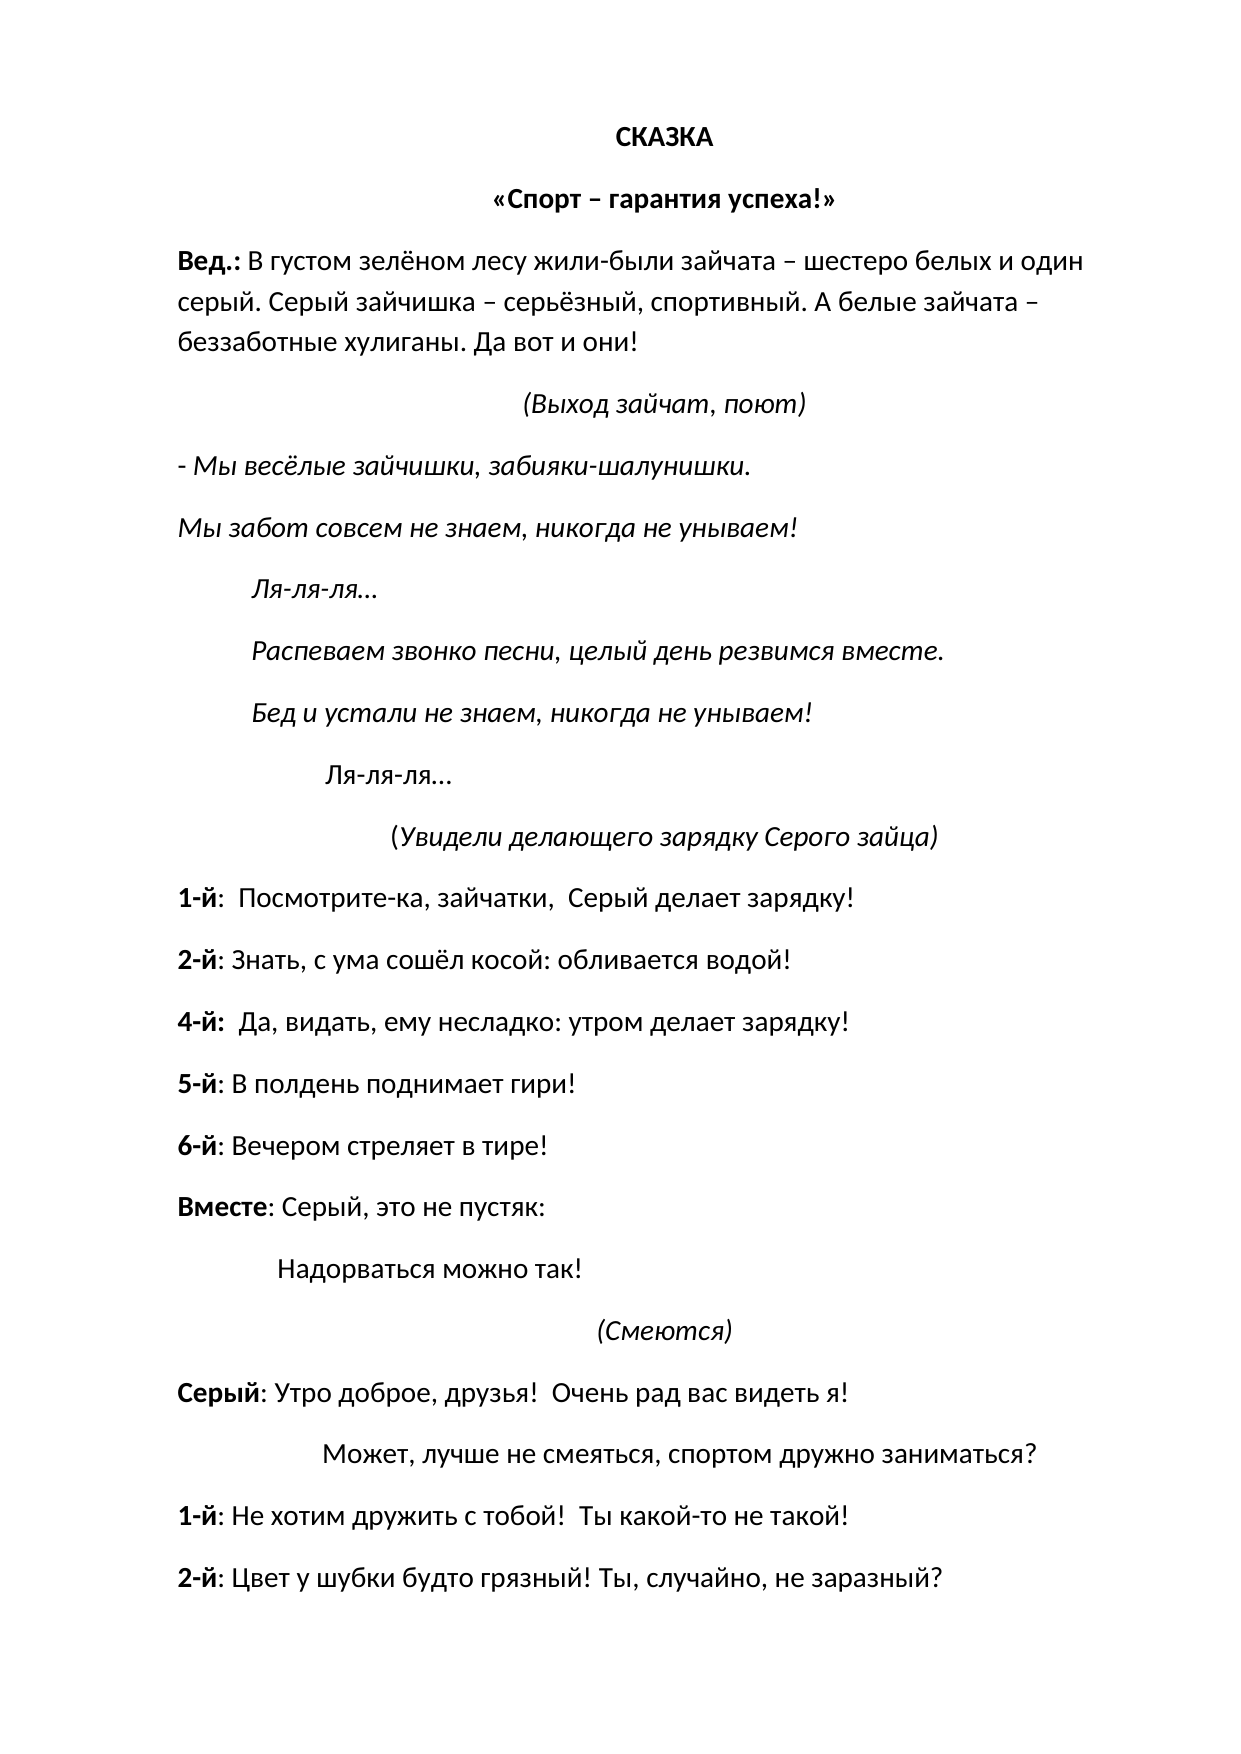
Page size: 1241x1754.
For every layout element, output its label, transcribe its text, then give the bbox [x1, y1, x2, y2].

text Надорваться можно так! [177, 1250, 1152, 1286]
text Вед.: В густом зелёном лесу жили-были зайчата – шестеро белых и один серый. Серый зайчишка – серьёзный, спортивный. А белые зайчата – беззаботные хулиганы. Да вот и они! [177, 242, 1152, 359]
text Может, лучше не смеяться, спортом дружно заниматься? [177, 1435, 1152, 1471]
text (Выход зайчат, поют) [177, 385, 1152, 421]
text 5-й: В полдень поднимает гири! [177, 1065, 1152, 1100]
text Вместе: Серый, это не пустяк: [177, 1188, 1152, 1224]
text СКАЗКА [177, 118, 1152, 154]
text Мы забот совсем не знаем, никогда не унываем! [177, 509, 1152, 544]
text 4-й: Да, видать, ему несладко: утром делает зарядку! [177, 1003, 1152, 1039]
text (Увидели делающего зарядку Серого зайца) [177, 818, 1152, 853]
text «Спорт – гарантия успеха!» [177, 180, 1152, 216]
text - Мы весёлые зайчишки, забияки-шалунишки. [177, 447, 1152, 483]
text 6-й: Вечером стреляет в тире! [177, 1127, 1152, 1162]
text Распеваем звонко песни, целый день резвимся вместе. [177, 632, 1152, 668]
text Серый: Утро доброе, друзья! Очень рад вас видеть я! [177, 1374, 1152, 1409]
text 2-й: Цвет у шубки будто грязный! Ты, случайно, не заразный? [177, 1559, 1152, 1594]
text (Смеются) [177, 1312, 1152, 1347]
text Ля-ля-ля… [251, 756, 1152, 792]
text Бед и устали не знаем, никогда не унываем! [177, 694, 1152, 730]
text 2-й: Знать, с ума сошёл косой: обливается водой! [177, 941, 1152, 977]
text 1-й: Посмотрите-ка, зайчатки, Серый делает зарядку! [177, 879, 1152, 915]
text Ля-ля-ля… [177, 571, 1152, 606]
text 1-й: Не хотим дружить с тобой! Ты какой-то не такой! [177, 1497, 1152, 1533]
